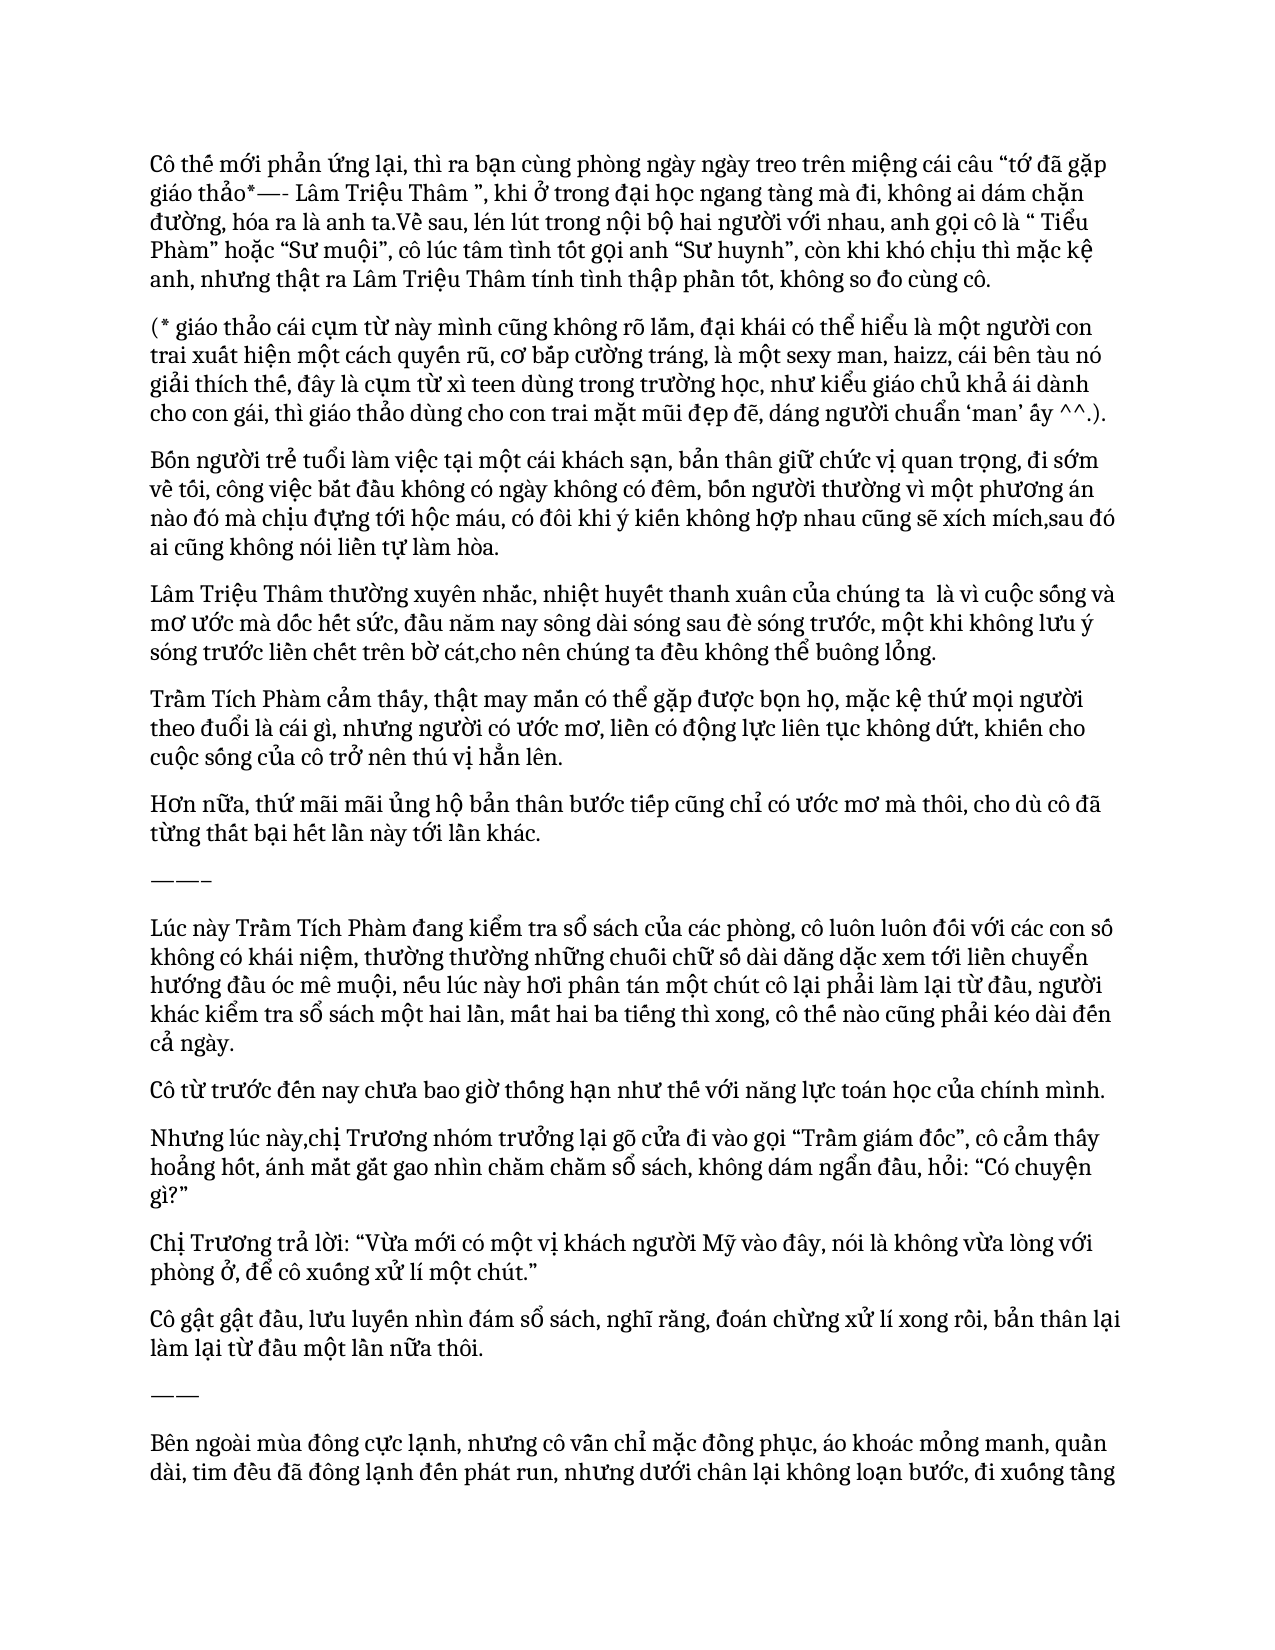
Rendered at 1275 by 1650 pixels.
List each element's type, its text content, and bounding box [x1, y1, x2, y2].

text Nhưng lúc này,chị Trương nhóm trưởng lại gõ cửa đi vào gọi “Trầm giám đốc”, cô cảm thấy hoảng hốt, ánh mắt gắt gao nhìn chằm chằm sổ sách, không dám ngẩn đầu, hỏi: “Có chuyện gì?” [150, 1124, 1125, 1210]
text —— [150, 1381, 1125, 1410]
text Lâm Triệu Thâm thường xuyên nhắc, nhiệt huyết thanh xuân của chúng ta là vì cuộc sống và mơ ước mà dốc hết sức, đầu năm nay sông dài sóng sau đè sóng trước, một khi không lưu ý sóng trước liền chết trên bờ cát,cho nên chúng ta đều không thể buông lỏng. [150, 580, 1125, 666]
text Cô từ trước đến nay chưa bao giờ thống hạn như thế với năng lực toán học của chính mình. [150, 1076, 1125, 1105]
text Chị Trương trả lời: “Vừa mới có một vị khách người Mỹ vào đây, nói là không vừa lòng với phòng ở, để cô xuống xử lí một chút.” [150, 1229, 1125, 1286]
text Hơn nữa, thứ mãi mãi ủng hộ bản thân bước tiếp cũng chỉ có ước mơ mà thôi, cho dù cô đã từng thất bại hết lần này tới lần khác. [150, 790, 1125, 847]
text Trầm Tích Phàm cảm thấy, thật may mắn có thể gặp được bọn họ, mặc kệ thứ mọi người theo đuổi là cái gì, nhưng người có ước mơ, liền có động lực liên tục không dứt, khiến cho cuộc sống của cô trở nên thú vị hẳn lên. [150, 685, 1125, 771]
text Lúc này Trầm Tích Phàm đang kiểm tra sổ sách của các phòng, cô luôn luôn đối với các con số không có khái niệm, thường thường những chuỗi chữ số dài dằng dặc xem tới liền chuyển hướng đầu óc mê muội, nếu lúc này hơi phân tán một chút cô lại phải làm lại từ đầu, người khác kiểm tra sổ sách một hai lần, mất hai ba tiếng thì xong, cô thế nào cũng phải kéo dài đến cả ngày. [150, 914, 1125, 1057]
text (* giáo thảo cái cụm từ này mình cũng không rõ lắm, đại khái có thể hiểu là một người con trai xuất hiện một cách quyến rũ, cơ bắp cường tráng, là một sexy man, haizz, cái bên tàu nó giải thích thế, đây là cụm từ xì teen dùng trong trường học, như kiểu giáo chủ khả ái dành cho con gái, thì giáo thảo dùng cho con trai mặt mũi đẹp đẽ, dáng người chuẩn ‘man’ ấy ^^.). [150, 312, 1125, 427]
text Cô gật gật đầu, lưu luyến nhìn đám sổ sách, nghĩ rằng, đoán chừng xử lí xong rồi, bản thân lại làm lại từ đầu một lần nữa thôi. [150, 1305, 1125, 1362]
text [150, 1429, 1125, 1486]
text Cô thế mới phản ứng lại, thì ra bạn cùng phòng ngày ngày treo trên miệng cái câu “tớ đã gặp giáo thảo*—- Lâm Triệu Thâm ”, khi ở trong đại học ngang tàng mà đi, không ai dám chặn đường, hóa ra là anh ta.Về sau, lén lút trong nội bộ hai người với nhau, anh gọi cô là “ Tiểu Phàm” hoặc “Sư muội”, cô lúc tâm tình tốt gọi anh “Sư huynh”, còn khi khó chịu thì mặc kệ anh, nhưng thật ra Lâm Triệu Thâm tính tình thập phần tốt, không so đo cùng cô. [150, 150, 1125, 294]
text ——– [150, 866, 1125, 895]
text Bốn người trẻ tuổi làm việc tại một cái khách sạn, bản thân giữ chức vị quan trọng, đi sớm về tối, công việc bắt đầu không có ngày không có đêm, bốn người thường vì một phương án nào đó mà chịu đựng tới hộc máu, có đôi khi ý kiến không hợp nhau cũng sẽ xích mích,sau đó ai cũng không nói liền tự làm hòa. [150, 446, 1125, 561]
